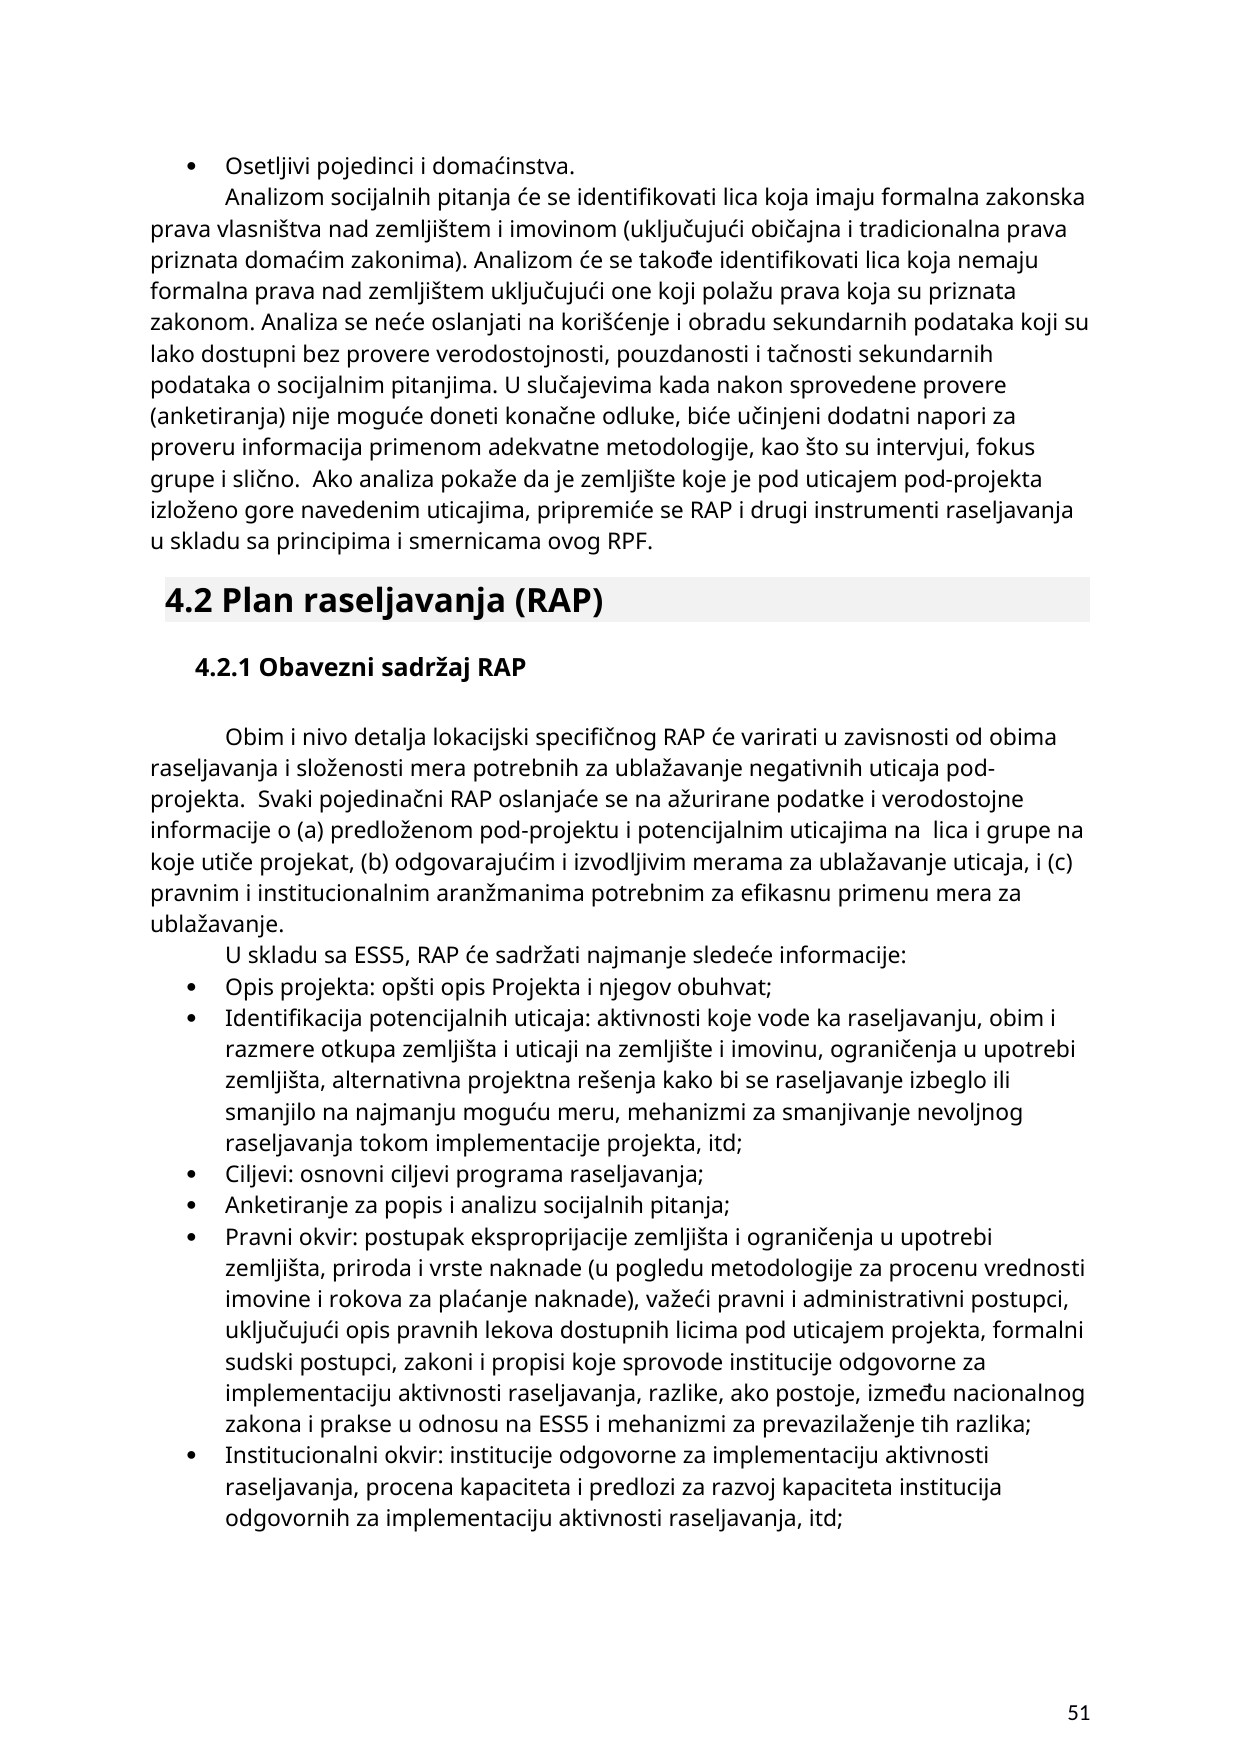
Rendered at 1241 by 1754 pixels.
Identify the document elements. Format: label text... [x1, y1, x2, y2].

list Anketiranje za popis i analizu socijalnih pitanja; [187, 1189, 1090, 1221]
list Pravni okvir: postupak eksproprijacije zemljišta i ograničenja u upotrebi zemljišta, priroda i vrste naknade (u pogledu metodologije za procenu vrednosti imovine i rokova za plaćanje naknade), važeći pravni i administrativni postupci, uključujući opis pravnih lekova dostupnih licima pod uticajem projekta, formalni sudski postupci, zakoni i propisi koje sprovode institucije odgovorne za implementaciju aktivnosti raseljavanja, razlike, ako postoje, između nacionalnog zakona i prakse u odnosu na ESS5 i mehanizmi za prevazilaženje tih razlika; [187, 1221, 1090, 1439]
list Identifikacija potencijalnih uticaja: aktivnosti koje vode ka raseljavanju, obim i razmere otkupa zemljišta i uticaji na zemljište i imovinu, ograničenja u upotrebi zemljišta, alternativna projektna rešenja kako bi se raseljavanje izbeglo ili smanjilo na najmanju moguću meru, mehanizmi za smanjivanje nevoljnog raseljavanja tokom implementacije projekta, itd; [187, 1002, 1090, 1158]
list Opis projekta: opšti opis Projekta i njegov obuhvat; [187, 971, 1090, 1002]
list Osetljivi pojedinci i domaćinstva. [187, 150, 1090, 181]
list Ciljevi: osnovni ciljevi programa raseljavanja; [187, 1158, 1090, 1189]
list Institucionalni okvir: institucije odgovorne za implementaciju aktivnosti raseljavanja, procena kapaciteta i predlozi za razvoj kapaciteta institucija odgovornih za implementaciju aktivnosti raseljavanja, itd; [187, 1439, 1090, 1533]
text Obim i nivo detalja lokacijski specifičnog RAP će varirati u zavisnosti od obima raseljavanja i složenosti mera potrebnih za ublažavanje negativnih uticaja pod-projekta. Svaki pojedinačni RAP oslanjaće se na ažurirane podatke i verodostojne informacije o (a) predloženom pod-projektu i potencijalnim uticajima na lica i grupe na koje utiče projekat, (b) odgovarajućim i izvodljivim merama za ublažavanje uticaja, i (c) pravnim i institucionalnim aranžmanima potrebnim za efikasnu primenu mera za ublažavanje. [150, 721, 1090, 939]
text U skladu sa ESS5, RAP će sadržati najmanje sledeće informacije: [150, 939, 1090, 971]
subtitle 4.2 Plan raseljavanja (RAP) [165, 577, 1090, 622]
text Analizom socijalnih pitanja će se identifikovati lica koja imaju formalna zakonska prava vlasništva nad zemljištem i imovinom (uključujući običajna i tradicionalna prava priznata domaćim zakonima). Analizom će se takođe identifikovati lica koja nemaju formalna prava nad zemljištem uključujući one koji polažu prava koja su priznata zakonom. Analiza se neće oslanjati na korišćenje i obradu sekundarnih podataka koji su lako dostupni bez provere verodostojnosti, pouzdanosti i tačnosti sekundarnih podataka o socijalnim pitanjima. U slučajevima kada nakon sprovedene provere (anketiranja) nije moguće doneti konačne odluke, biće učinjeni dodatni napori za proveru informacija primenom adekvatne metodologije, kao što su intervjui, fokus grupe i slično. Ako analiza pokaže da je zemljište koje je pod uticajem pod-projekta izloženo gore navedenim uticajima, pripremiće se RAP i drugi instrumenti raseljavanja u skladu sa principima i smernicama ovog RPF. [150, 181, 1090, 556]
subtitle 4.2.1 Obavezni sadržaj RAP [195, 650, 1090, 684]
